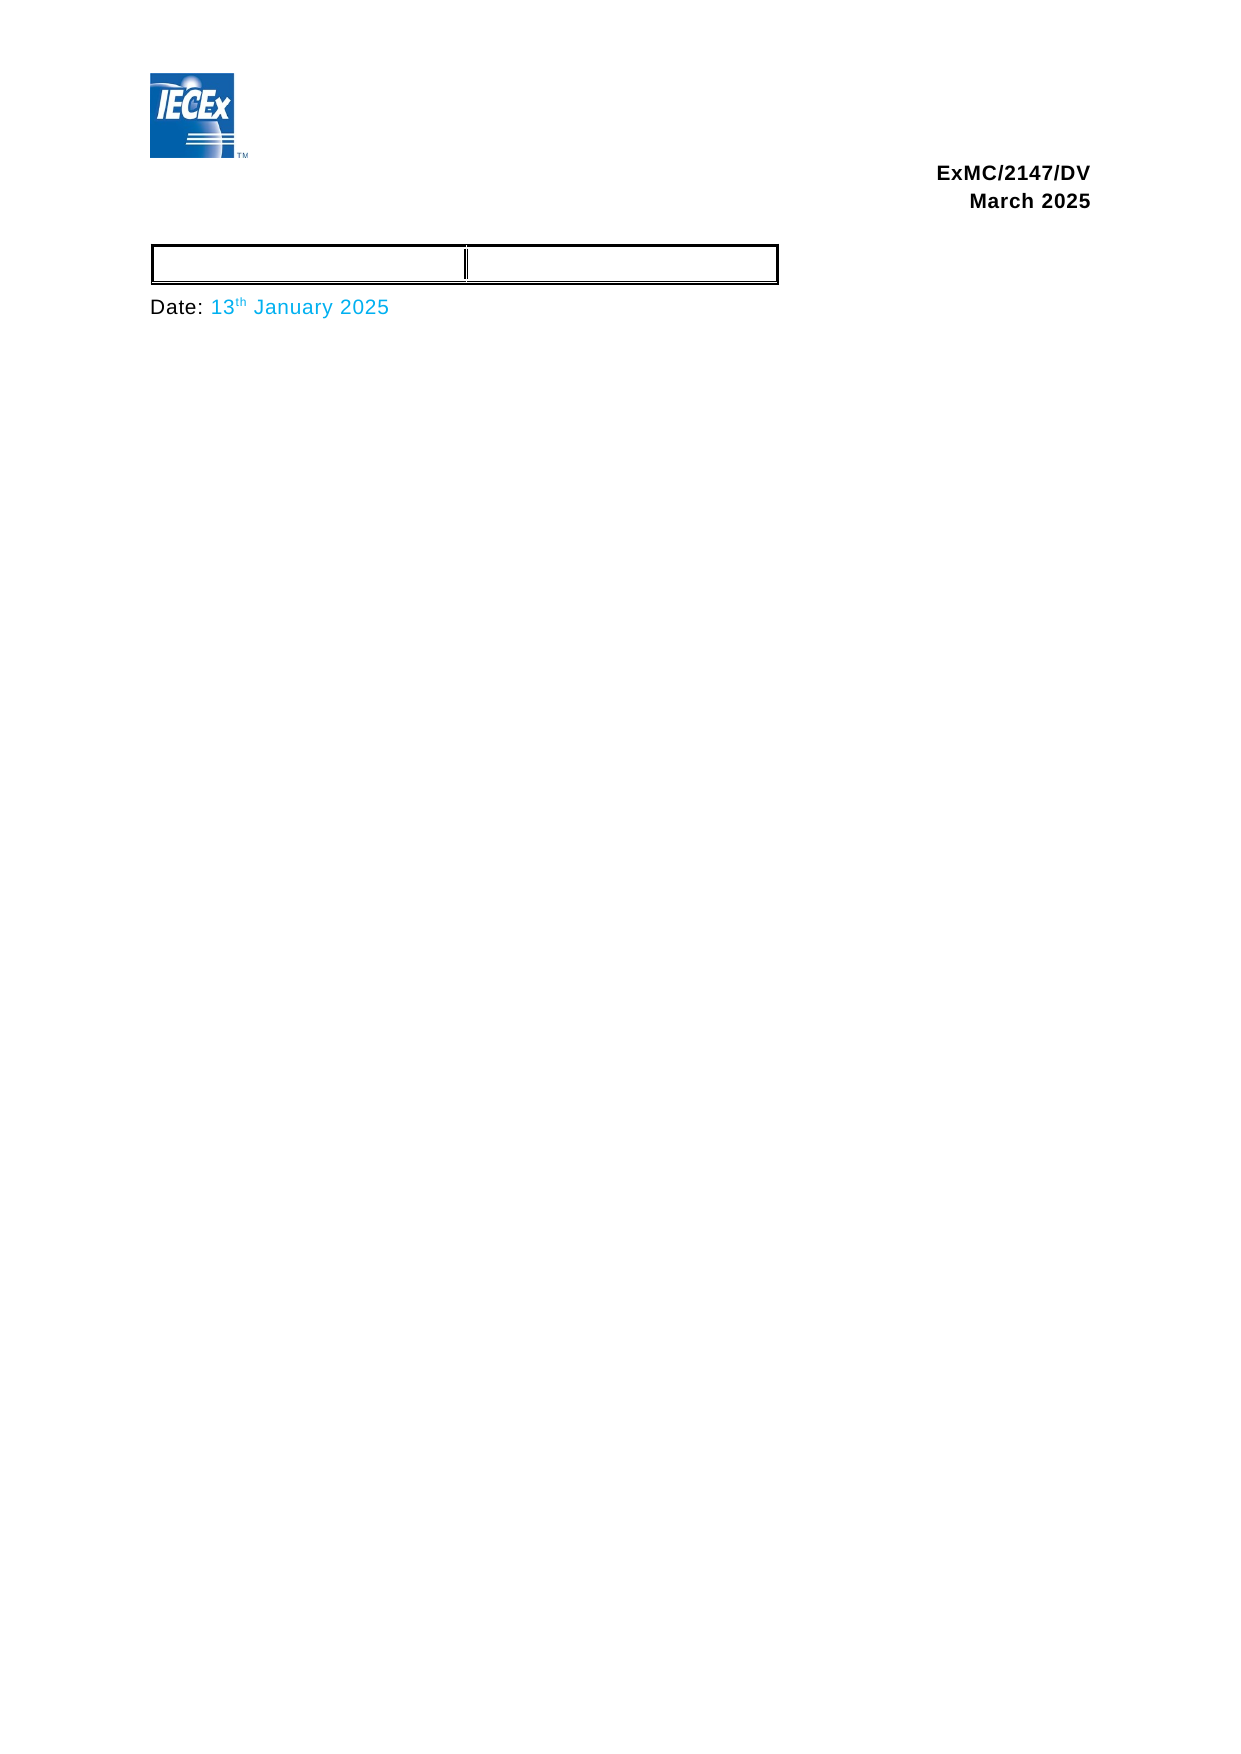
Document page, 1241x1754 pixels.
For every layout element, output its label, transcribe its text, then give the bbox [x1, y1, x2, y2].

table_cell IECEx Lead Assessor [154, 247, 466, 281]
picture [240, 297, 245, 306]
text Date: 13th January 2025 [150, 295, 1090, 319]
picture [150, 73, 248, 158]
table_cell IECEx Assessor [466, 246, 776, 281]
